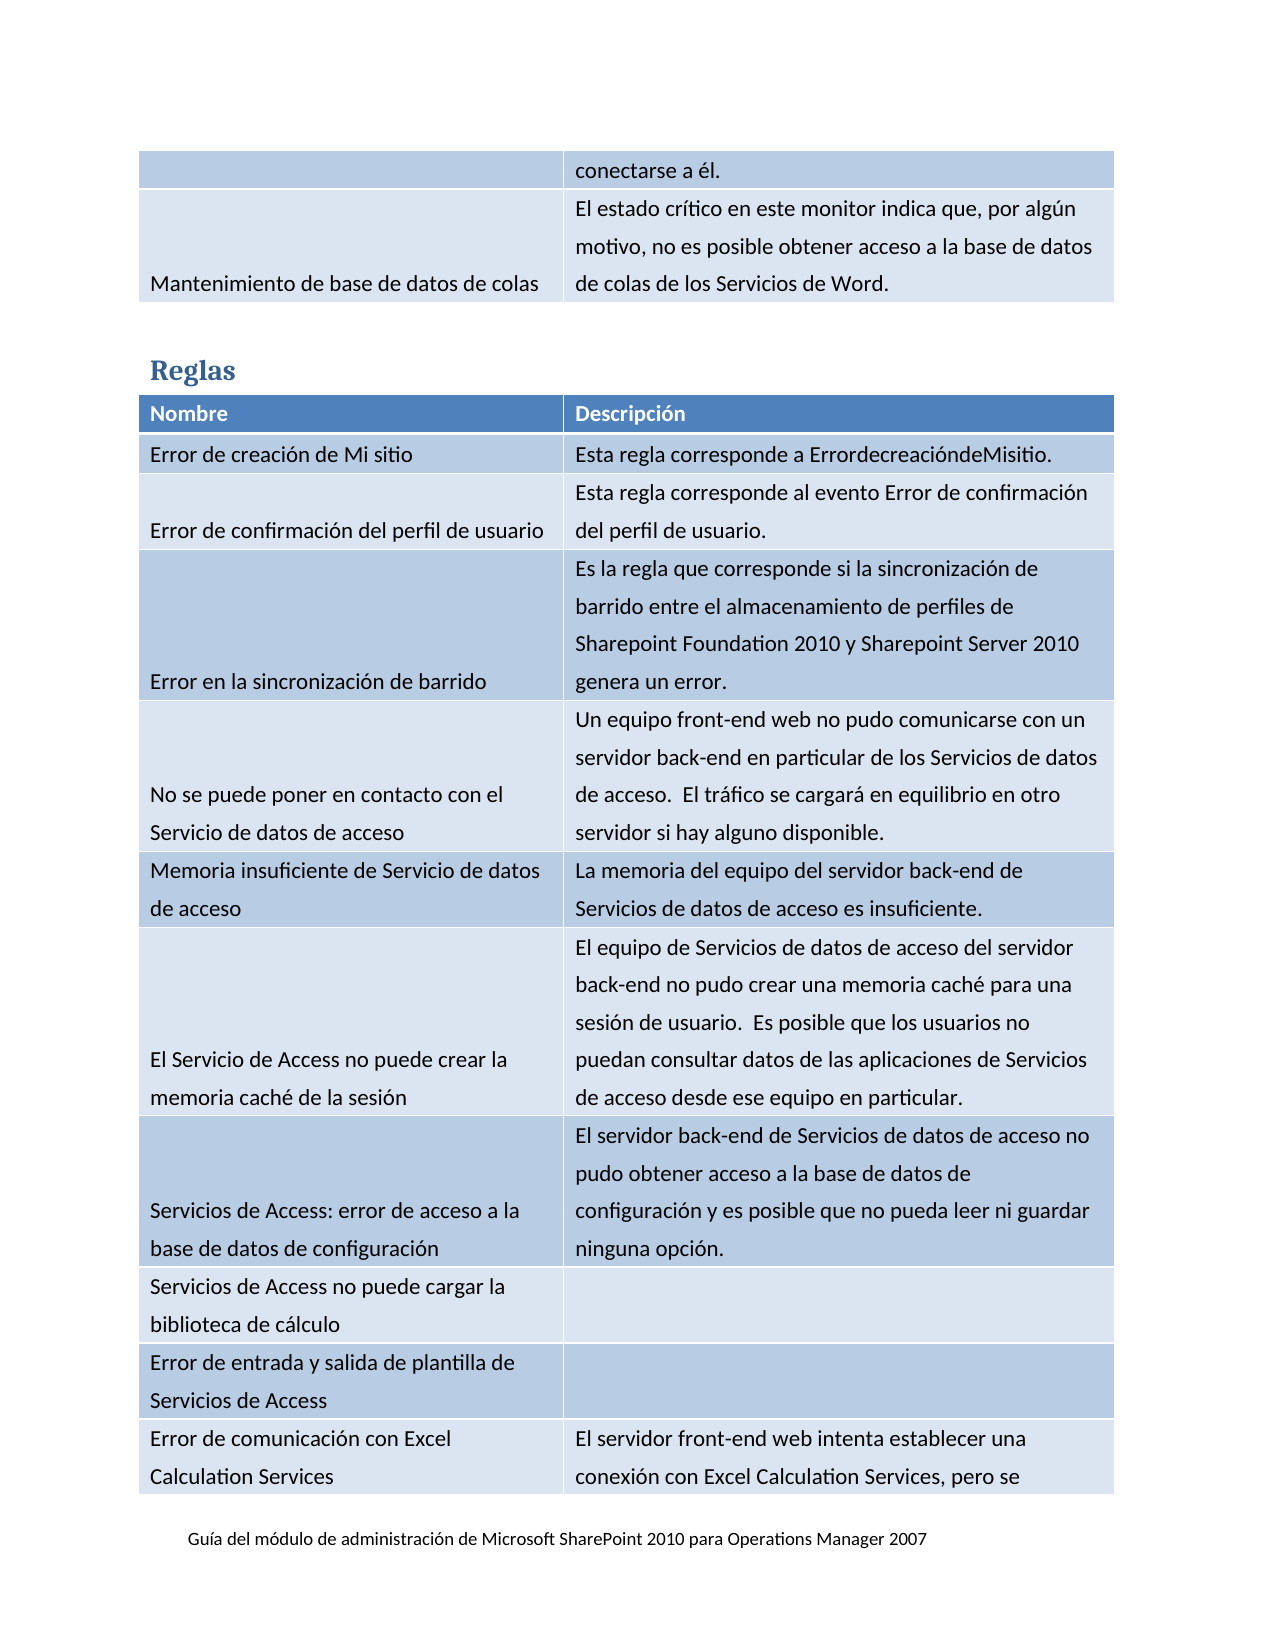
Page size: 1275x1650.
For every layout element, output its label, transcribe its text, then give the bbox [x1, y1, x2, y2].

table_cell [564, 151, 1114, 188]
table_cell El estado crítico en este monitor indica que, por algún motivo, no es posible obtener acceso a la base de datos de colas de los Servicios de Word. [564, 190, 1114, 302]
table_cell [564, 1420, 1114, 1494]
subtitle Reglas [150, 352, 1125, 389]
table_cell Esta regla corresponde al evento Error de confirmación del perfil de usuario. [564, 474, 1114, 549]
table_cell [139, 1420, 563, 1494]
table_cell Servicios de Access no puede cargar la biblioteca de cálculo [139, 1268, 563, 1342]
table_cell [564, 1344, 1114, 1418]
table_cell El servidor back-end de Servicios de datos de acceso no pudo obtener acceso a la base de datos de configuración y es posible que no pueda leer ni guardar ninguna opción. [564, 1116, 1114, 1266]
table_header Descripción [564, 395, 1114, 432]
table_cell Memoria insuficiente de Servicio de datos de acceso [139, 852, 563, 927]
table_cell El equipo de Servicios de datos de acceso del servidor back-end no pudo crear una memoria caché para una sesión de usuario. Es posible que los usuarios no puedan consultar datos de las aplicaciones de Servicios de acceso desde ese equipo en particular. [564, 928, 1114, 1115]
table_cell Error de confirmación del perfil de usuario [139, 474, 563, 549]
table_cell Es la regla que corresponde si la sincronización de barrido entre el almacenamiento de perfiles de Sharepoint Foundation 2010 y Sharepoint Server 2010 genera un error. [564, 550, 1114, 700]
table_cell No se puede poner en contacto con el Servicio de datos de acceso [139, 701, 563, 851]
table_cell Error de entrada y salida de plantilla de Servicios de Access [139, 1344, 563, 1418]
table_cell La memoria del equipo del servidor back-end de Servicios de datos de acceso es insuficiente. [564, 852, 1114, 927]
table_cell Un equipo front-end web no pudo comunicarse con un servidor back-end en particular de los Servicios de datos de acceso. El tráfico se cargará en equilibrio en otro servidor si hay alguno disponible. [564, 701, 1114, 851]
table_cell Esta regla corresponde a ErrordecreacióndeMisitio. [564, 435, 1114, 473]
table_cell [139, 151, 563, 188]
table_cell Error en la sincronización de barrido [139, 550, 563, 700]
table_cell [564, 1268, 1114, 1342]
table_cell Error de creación de Mi sitio [139, 435, 563, 473]
table_header Nombre [139, 395, 563, 432]
table_cell Mantenimiento de base de datos de colas [139, 190, 563, 302]
table_cell El Servicio de Access no puede crear la memoria caché de la sesión [139, 928, 563, 1115]
table_cell Servicios de Access: error de acceso a la base de datos de configuración [139, 1116, 563, 1266]
